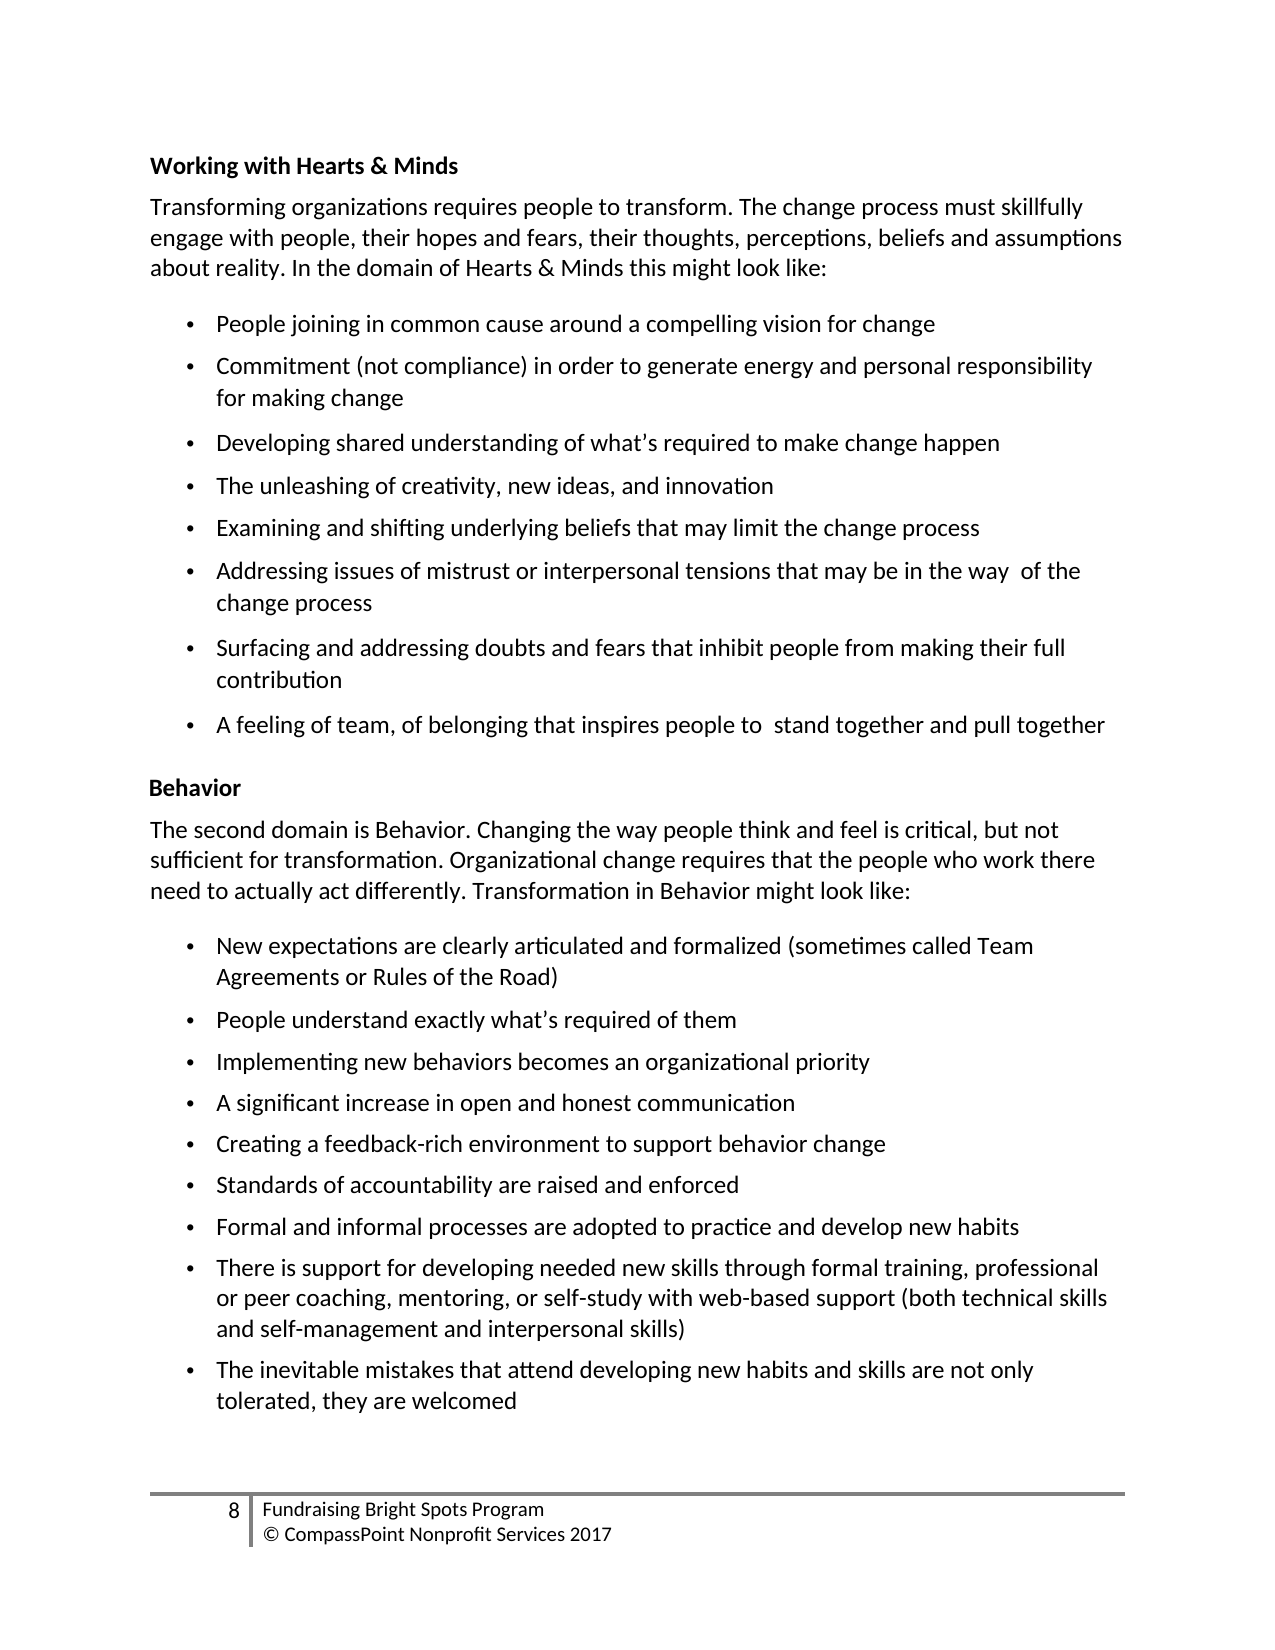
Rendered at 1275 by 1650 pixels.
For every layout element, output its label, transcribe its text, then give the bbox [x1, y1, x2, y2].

list People understand exactly what’s required of them [186, 1004, 1124, 1035]
list A significant increase in open and honest communication [186, 1087, 1124, 1118]
list Implementing new behaviors becomes an organizational priority [186, 1046, 1124, 1076]
text Transforming organizations requires people to transform. The change process must skillfully engage with people, their hopes and fears, their thoughts, perceptions, beliefs and assumptions about reality. In the domain of Hearts & Minds this might look like: [150, 191, 1124, 283]
text The second domain is Behavior. Changing the way people think and feel is critical, but not sufficient for transformation. Organizational change requires that the people who work there need to actually act differently. Transformation in Behavior might look like: [150, 814, 1124, 905]
list Developing shared understanding of what’s required to make change happen [186, 427, 1124, 458]
subtitle Behavior [148, 773, 1125, 803]
list A feeling of team, of belonging that inspires people to stand together and pull together [186, 709, 1124, 740]
list New expectations are clearly articulated and formalized (sometimes called Team Agreements or Rules of the Road) [186, 930, 1124, 991]
list Commitment (not compliance) in order to generate energy and personal responsibility for making change [186, 351, 1124, 413]
list The inevitable mistakes that attend developing new habits and skills are not only tolerated, they are welcomed [186, 1354, 1124, 1415]
list Surfacing and addressing doubts and fears that inhibit people from making their full contribution [186, 632, 1124, 695]
list Standards of accountability are raised and enforced [186, 1169, 1124, 1200]
list Examining and shifting underlying beliefs that may limit the change process [186, 513, 1124, 543]
list The unleashing of creativity, new ideas, and innovation [186, 470, 1124, 500]
list Formal and informal processes are adopted to practice and develop new habits [186, 1211, 1124, 1241]
list People joining in common cause around a compelling vision for change [186, 308, 1124, 338]
list Addressing issues of mistrust or interpersonal tensions that may be in the way of the change process [186, 555, 1124, 618]
list There is support for developing needed new skills through formal training, professional or peer coaching, mentoring, or self-study with web-based support (both technical skills and self-management and interpersonal skills) [186, 1252, 1124, 1343]
list Creating a feedback-rich environment to support behavior change [186, 1128, 1124, 1158]
subtitle Working with Hearts & Minds [150, 150, 1125, 181]
